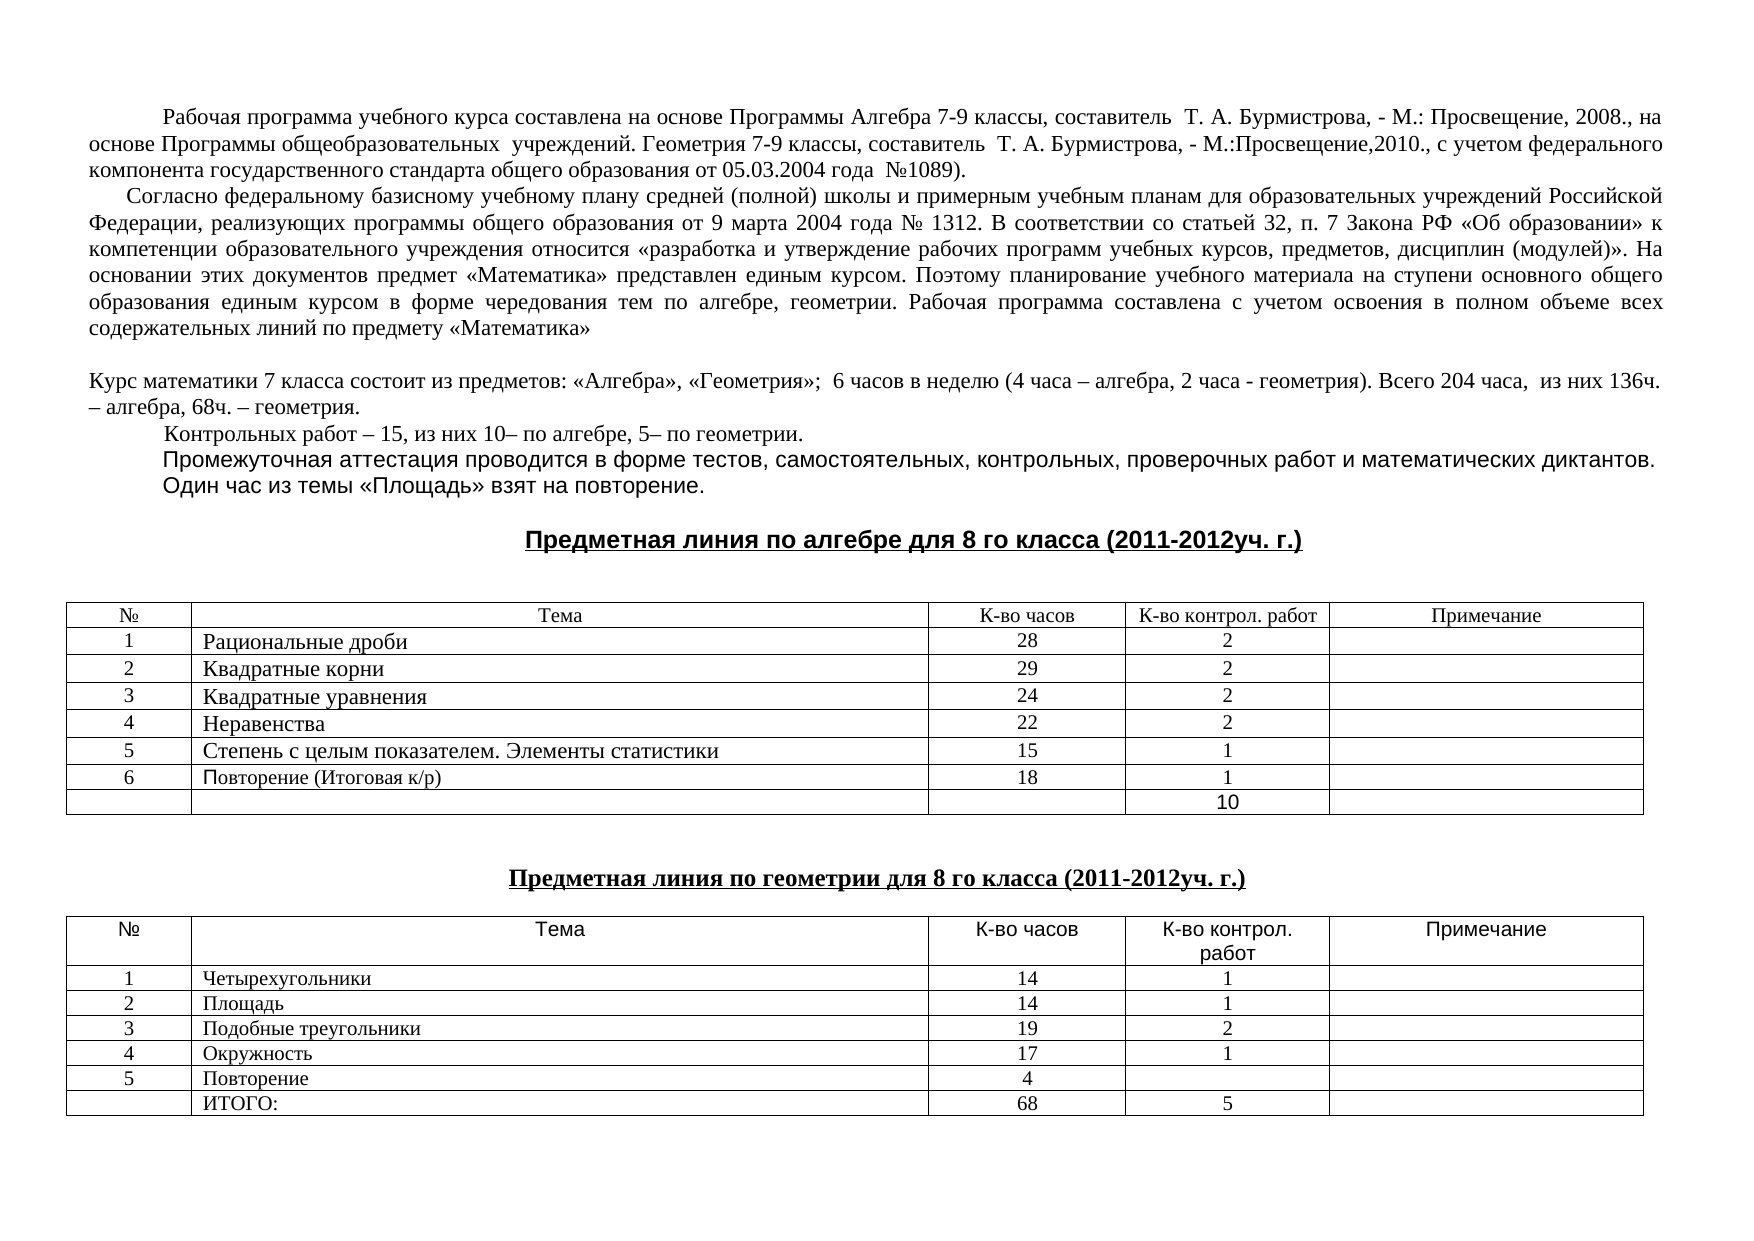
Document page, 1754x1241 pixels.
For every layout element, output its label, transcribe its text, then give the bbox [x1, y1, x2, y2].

table_cell Рациональные дроби [192, 628, 928, 654]
table_cell [1330, 991, 1643, 1015]
table_cell 6 [67, 765, 191, 789]
table_cell 2 [1126, 628, 1329, 654]
table_cell 2 [1126, 683, 1329, 709]
table_cell 5 [1126, 1091, 1329, 1115]
table_cell 68 [929, 1091, 1125, 1115]
table_cell 1 [1126, 765, 1329, 789]
table_cell 3 [67, 1016, 191, 1040]
text Один час из темы «Площадь» взят на повторение. [89, 472, 1665, 499]
table_cell 24 [929, 683, 1125, 709]
table_cell [1330, 738, 1643, 764]
table_cell 18 [929, 765, 1125, 789]
table_cell Площадь [192, 991, 928, 1015]
table_cell [1330, 628, 1643, 654]
table_header Тема [192, 603, 928, 627]
table_cell [1330, 966, 1643, 990]
table_cell 1 [67, 966, 191, 990]
table_header № [67, 917, 191, 965]
table_cell Квадратные корни [192, 655, 928, 682]
table_header № [67, 603, 191, 627]
text Предметная линия по геометрии для 8 го класса (2011-2012уч. г.) [89, 863, 1665, 892]
table_cell 10 [1126, 790, 1329, 814]
table_cell 4 [929, 1066, 1125, 1090]
table_cell 1 [1126, 966, 1329, 990]
text Предметная линия по алгебре для 8 го класса (2011-2012уч. г.) [89, 525, 1665, 554]
table_header К-во часов [929, 917, 1125, 965]
text Согласно федеральному базисному учебному плану средней (полной) школы и примерным учебным планам для образовательных учреждений Российской Федерации, реализующих программы общего образования от 9 марта 2004 года № 1312. В соответствии со статьей 32, п. 7 Закона РФ «Об образовании» к компетенции образовательного учреждения относится «разработка и утверждение рабочих программ учебных курсов, предметов, дисциплин (модулей)». На основании этих документов предмет «Математика» представлен единым курсом. Поэтому планирование учебного материала на ступени основного общего образования единым курсом в форме чередования тем по алгебре, геометрии. Рабочая программа составлена с учетом освоения в полном объеме всех содержательных линий по предмету «Математика» [89, 182, 1665, 341]
table_cell Окружность [192, 1041, 928, 1065]
table_cell 2 [1126, 710, 1329, 737]
table_cell [1330, 1041, 1643, 1065]
table_cell [67, 790, 191, 814]
table_cell [929, 790, 1125, 814]
table_cell [1330, 1091, 1643, 1115]
table_header К-во контрол. работ [1126, 917, 1329, 965]
table_cell 2 [1126, 1016, 1329, 1040]
table_cell 2 [1126, 655, 1329, 682]
table_cell 5 [67, 738, 191, 764]
table_cell Степень с целым показателем. Элементы статистики [192, 738, 928, 764]
table_cell 14 [929, 991, 1125, 1015]
table_cell 17 [929, 1041, 1125, 1065]
table_cell 22 [929, 710, 1125, 737]
table_cell Квадратные уравнения [192, 683, 928, 709]
text Промежуточная аттестация проводится в форме тестов, самостоятельных, контрольных, проверочных работ и математических диктантов. [89, 446, 1665, 472]
table_cell [1330, 655, 1643, 682]
text Контрольных работ – 15, из них 10– по алгебре, 5– по геометрии. [89, 419, 1665, 446]
table_cell Повторение [192, 1066, 928, 1090]
table_cell [1330, 1016, 1643, 1040]
table_cell Четырехугольники [192, 966, 928, 990]
text Рабочая программа учебного курса составлена на основе Программы Алгебра 7-9 классы, составитель Т. А. Бурмистрова, - М.: Просвещение, 2008., на основе Программы общеобразовательных учреждений. Геометрия 7-9 классы, составитель Т. А. Бурмистрова, - М.:Просвещение,2010., с учетом федерального компонента государственного стандарта общего образования от 05.03.2004 года №1089). [89, 103, 1665, 182]
table_cell [1330, 790, 1643, 814]
table_cell [1330, 710, 1643, 737]
table_cell Повторение (Итоговая к/р) [192, 765, 928, 789]
table_cell [1126, 1066, 1329, 1090]
table_cell Подобные треугольники [192, 1016, 928, 1040]
table_cell 1 [1126, 738, 1329, 764]
table_header Примечание [1330, 603, 1643, 627]
table_cell 28 [929, 628, 1125, 654]
table_cell 4 [67, 710, 191, 737]
table_header Примечание [1330, 917, 1643, 965]
table_header К-во контрол. работ [1126, 603, 1329, 627]
table_cell Неравенства [192, 710, 928, 737]
table_cell [1330, 1066, 1643, 1090]
table_cell ИТОГО: [192, 1091, 928, 1115]
text Курс математики 7 класса состоит из предметов: «Алгебра», «Геометрия»; 6 часов в неделю (4 часа – алгебра, 2 часа - геометрия). Всего 204 часа, из них 136ч. – алгебра, 68ч. – геометрия. [89, 367, 1665, 419]
table_cell [1330, 683, 1643, 709]
table_cell 1 [1126, 1041, 1329, 1065]
table_cell 2 [67, 991, 191, 1015]
table_cell 4 [67, 1041, 191, 1065]
table_header К-во часов [929, 603, 1125, 627]
table_cell 2 [67, 655, 191, 682]
table_cell [192, 790, 928, 814]
table_cell 1 [1126, 991, 1329, 1015]
table_cell 15 [929, 738, 1125, 764]
table_header Тема [192, 917, 928, 965]
table_cell 14 [929, 966, 1125, 990]
table_cell [67, 1091, 191, 1115]
table_cell 1 [67, 628, 191, 654]
table_cell 29 [929, 655, 1125, 682]
table_cell [1330, 765, 1643, 789]
table_cell 5 [67, 1066, 191, 1090]
table_cell 3 [67, 683, 191, 709]
table_cell 19 [929, 1016, 1125, 1040]
